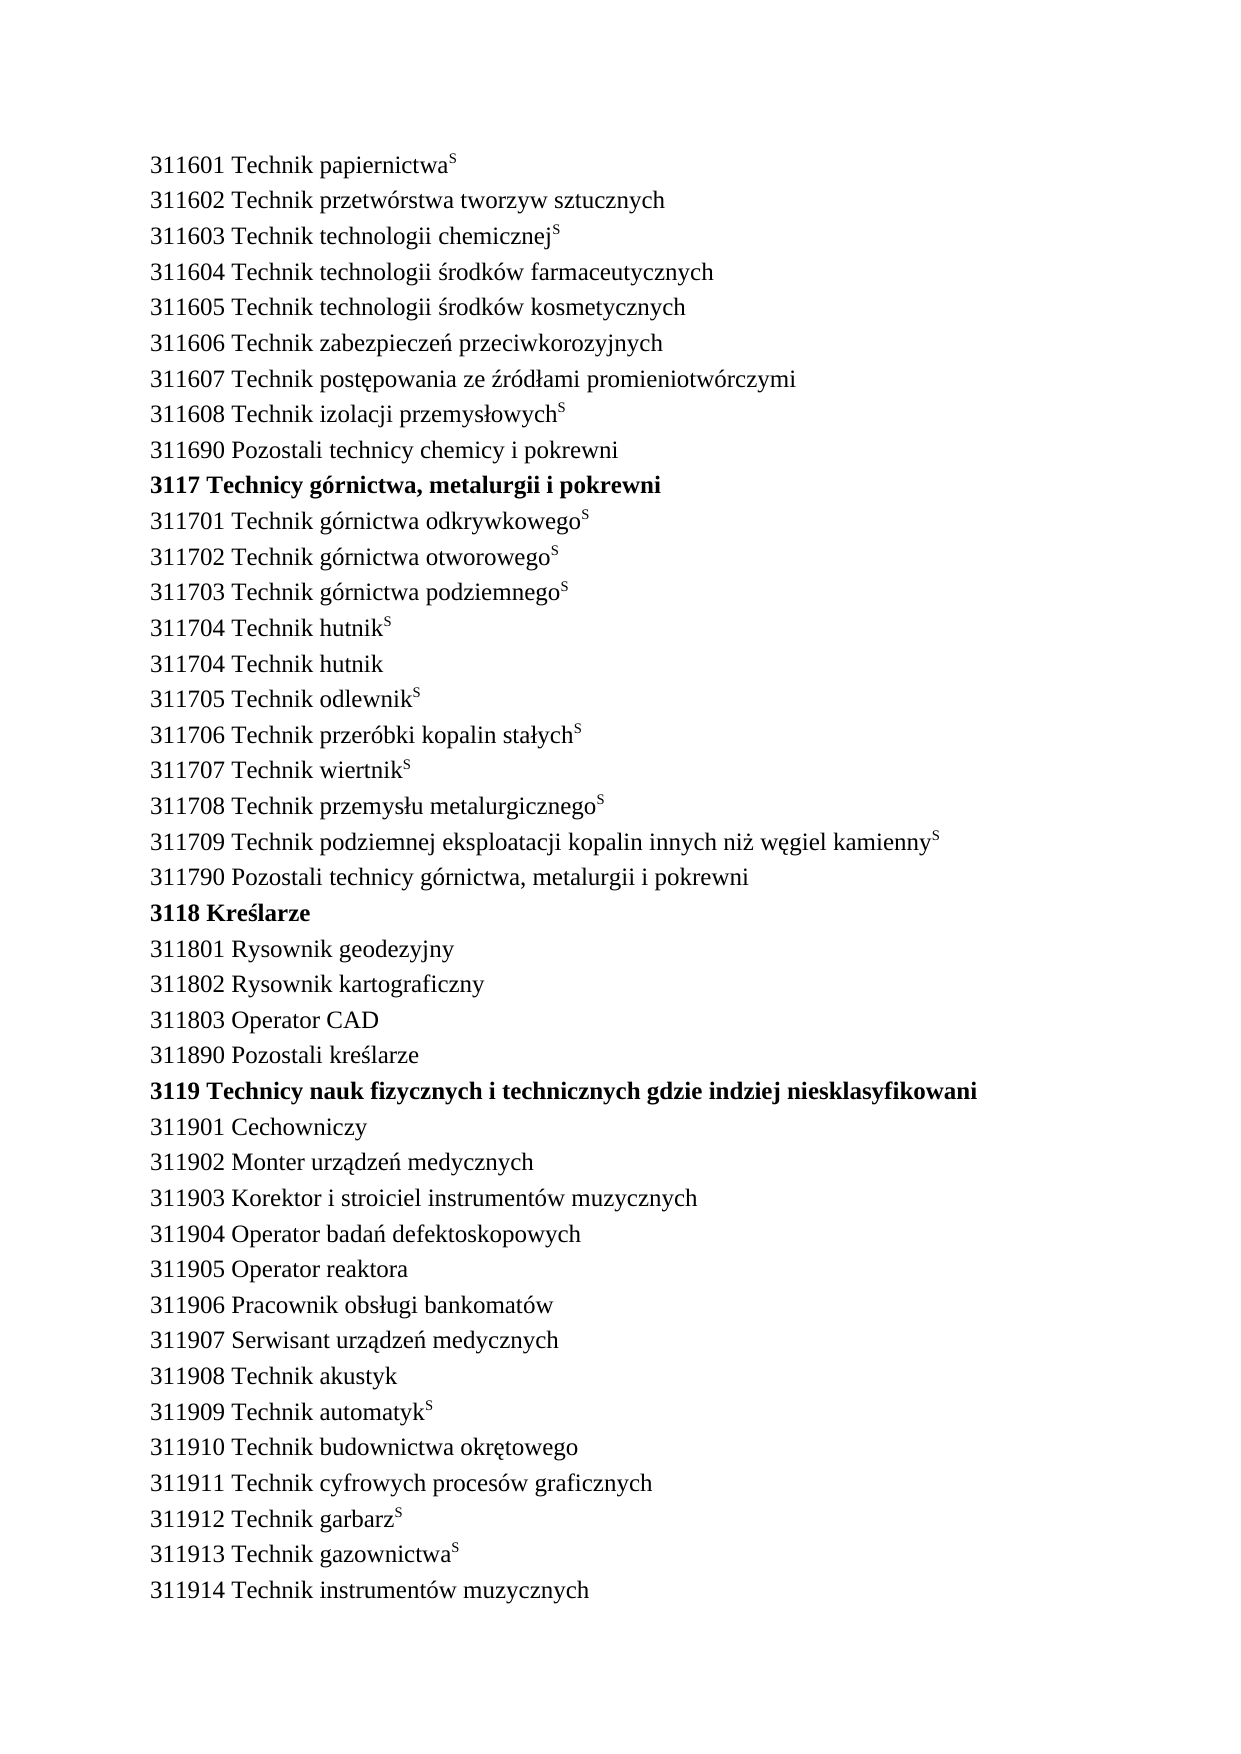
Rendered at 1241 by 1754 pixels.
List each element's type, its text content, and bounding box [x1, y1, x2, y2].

text 311606 Technik zabezpieczeń przeciwkorozyjnych [150, 328, 1090, 357]
text 311803 Operator CAD [150, 1005, 1090, 1034]
text 311905 Operator reaktora [150, 1254, 1090, 1283]
text 311704 Technik hutnikS [150, 613, 1090, 642]
text 311911 Technik cyfrowych procesów graficznych [150, 1468, 1090, 1497]
text 311602 Technik przetwórstwa tworzyw sztucznych [150, 186, 1090, 214]
text 311903 Korektor i stroiciel instrumentów muzycznych [150, 1183, 1090, 1212]
text 311706 Technik przeróbki kopalin stałychS [150, 720, 1090, 749]
text 311890 Pozostali kreślarze [150, 1041, 1090, 1069]
text 311607 Technik postępowania ze źródłami promieniotwórczymi [150, 364, 1090, 392]
text 311906 Pracownik obsługi bankomatów [150, 1290, 1090, 1319]
text 311709 Technik podziemnej eksploatacji kopalin innych niż węgiel kamiennyS [150, 827, 1090, 856]
text 311603 Technik technologii chemicznejS [150, 221, 1090, 250]
text 311902 Monter urządzeń medycznych [150, 1147, 1090, 1176]
text 311907 Serwisant urządzeń medycznych [150, 1326, 1090, 1354]
text 311790 Pozostali technicy górnictwa, metalurgii i pokrewni [150, 862, 1090, 891]
text 311708 Technik przemysłu metalurgicznegoS [150, 791, 1090, 820]
text 311704 Technik hutnik [150, 649, 1090, 677]
text 311605 Technik technologii środków kosmetycznych [150, 292, 1090, 321]
text 311701 Technik górnictwa odkrywkowegoS [150, 506, 1090, 535]
text 311702 Technik górnictwa otworowegoS [150, 542, 1090, 571]
text 311904 Operator badań defektoskopowych [150, 1219, 1090, 1247]
text 311901 Cechowniczy [150, 1112, 1090, 1141]
text 311912 Technik garbarzS [150, 1504, 1090, 1532]
text 311801 Rysownik geodezyjny [150, 934, 1090, 962]
text 311802 Rysownik kartograficzny [150, 969, 1090, 998]
text 311601 Technik papiernictwaS [150, 150, 1090, 179]
text 3118 Kreślarze [150, 898, 1090, 927]
text 311908 Technik akustyk [150, 1361, 1090, 1390]
text 311608 Technik izolacji przemysłowychS [150, 399, 1090, 428]
text 311707 Technik wiertnikS [150, 756, 1090, 784]
text 311705 Technik odlewnikS [150, 684, 1090, 713]
text 311914 Technik instrumentów muzycznych [150, 1575, 1090, 1604]
text 311703 Technik górnictwa podziemnegoS [150, 577, 1090, 606]
text 311909 Technik automatykS [150, 1397, 1090, 1426]
text 311910 Technik budownictwa okrętowego [150, 1432, 1090, 1461]
text 311604 Technik technologii środków farmaceutycznych [150, 257, 1090, 286]
text 3117 Technicy górnictwa, metalurgii i pokrewni [150, 471, 1090, 499]
text 3119 Technicy nauk fizycznych i technicznych gdzie indziej niesklasyfikowani [150, 1076, 1090, 1105]
text 311913 Technik gazownictwaS [150, 1539, 1090, 1568]
text 311690 Pozostali technicy chemicy i pokrewni [150, 435, 1090, 464]
